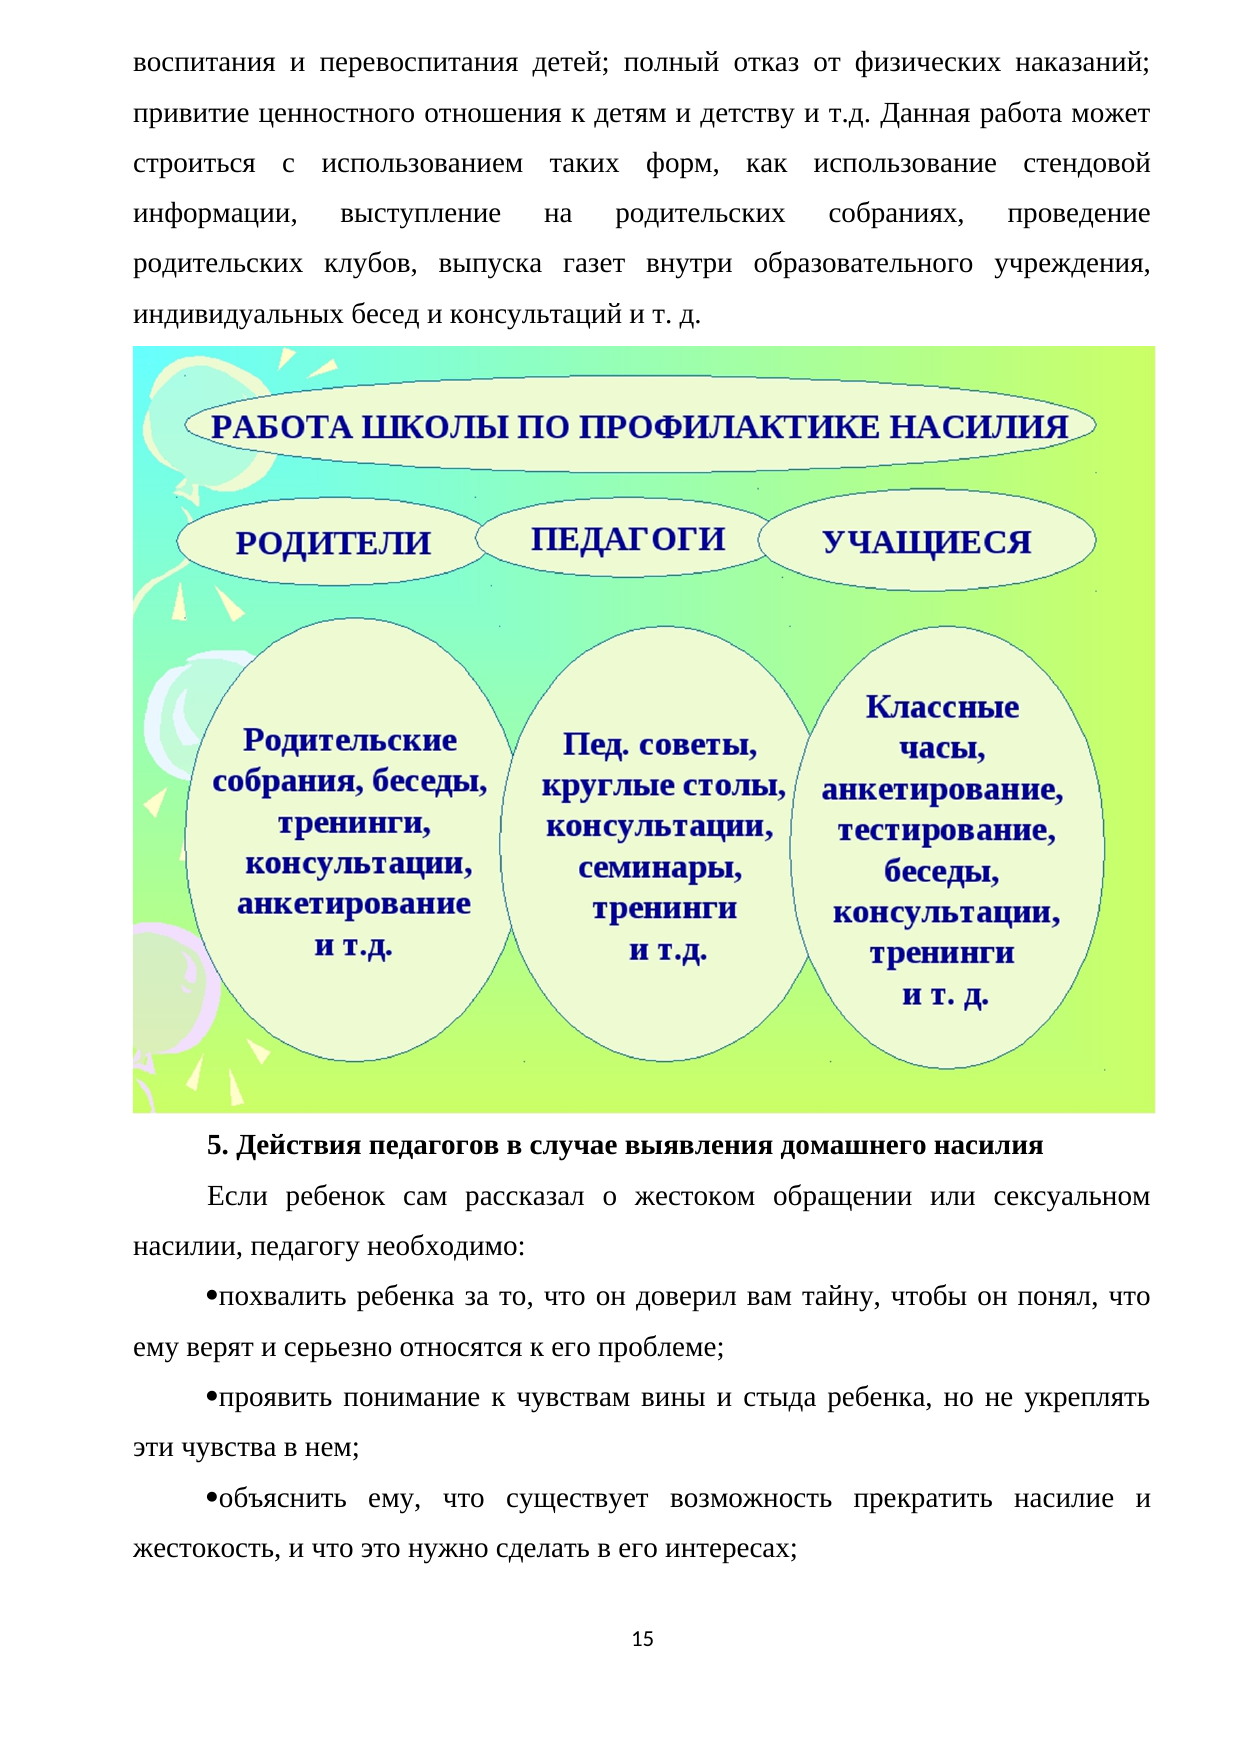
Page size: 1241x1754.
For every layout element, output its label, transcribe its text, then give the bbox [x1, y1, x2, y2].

text похвалить ребенка за то, что он доверил вам тайну, чтобы он понял, что ему верят и серьезно относятся к его проблеме; [133, 1278, 1152, 1362]
picture [132, 346, 1156, 1114]
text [133, 44, 1152, 329]
text объяснить ему, что существует возможность прекратить насилие и жестокость, и что это нужно сделать в его интересах; [133, 1480, 1152, 1564]
text проявить понимание к чувствам вины и стыда ребенка, но не укреплять эти чувства в нем; [133, 1379, 1152, 1463]
text 5. Действия педагогов в случае выявления домашнего насилия [133, 1127, 1152, 1161]
text Если ребенок сам рассказал о жестоком обращении или сексуальном насилии, педагогу необходимо: [133, 1178, 1152, 1262]
